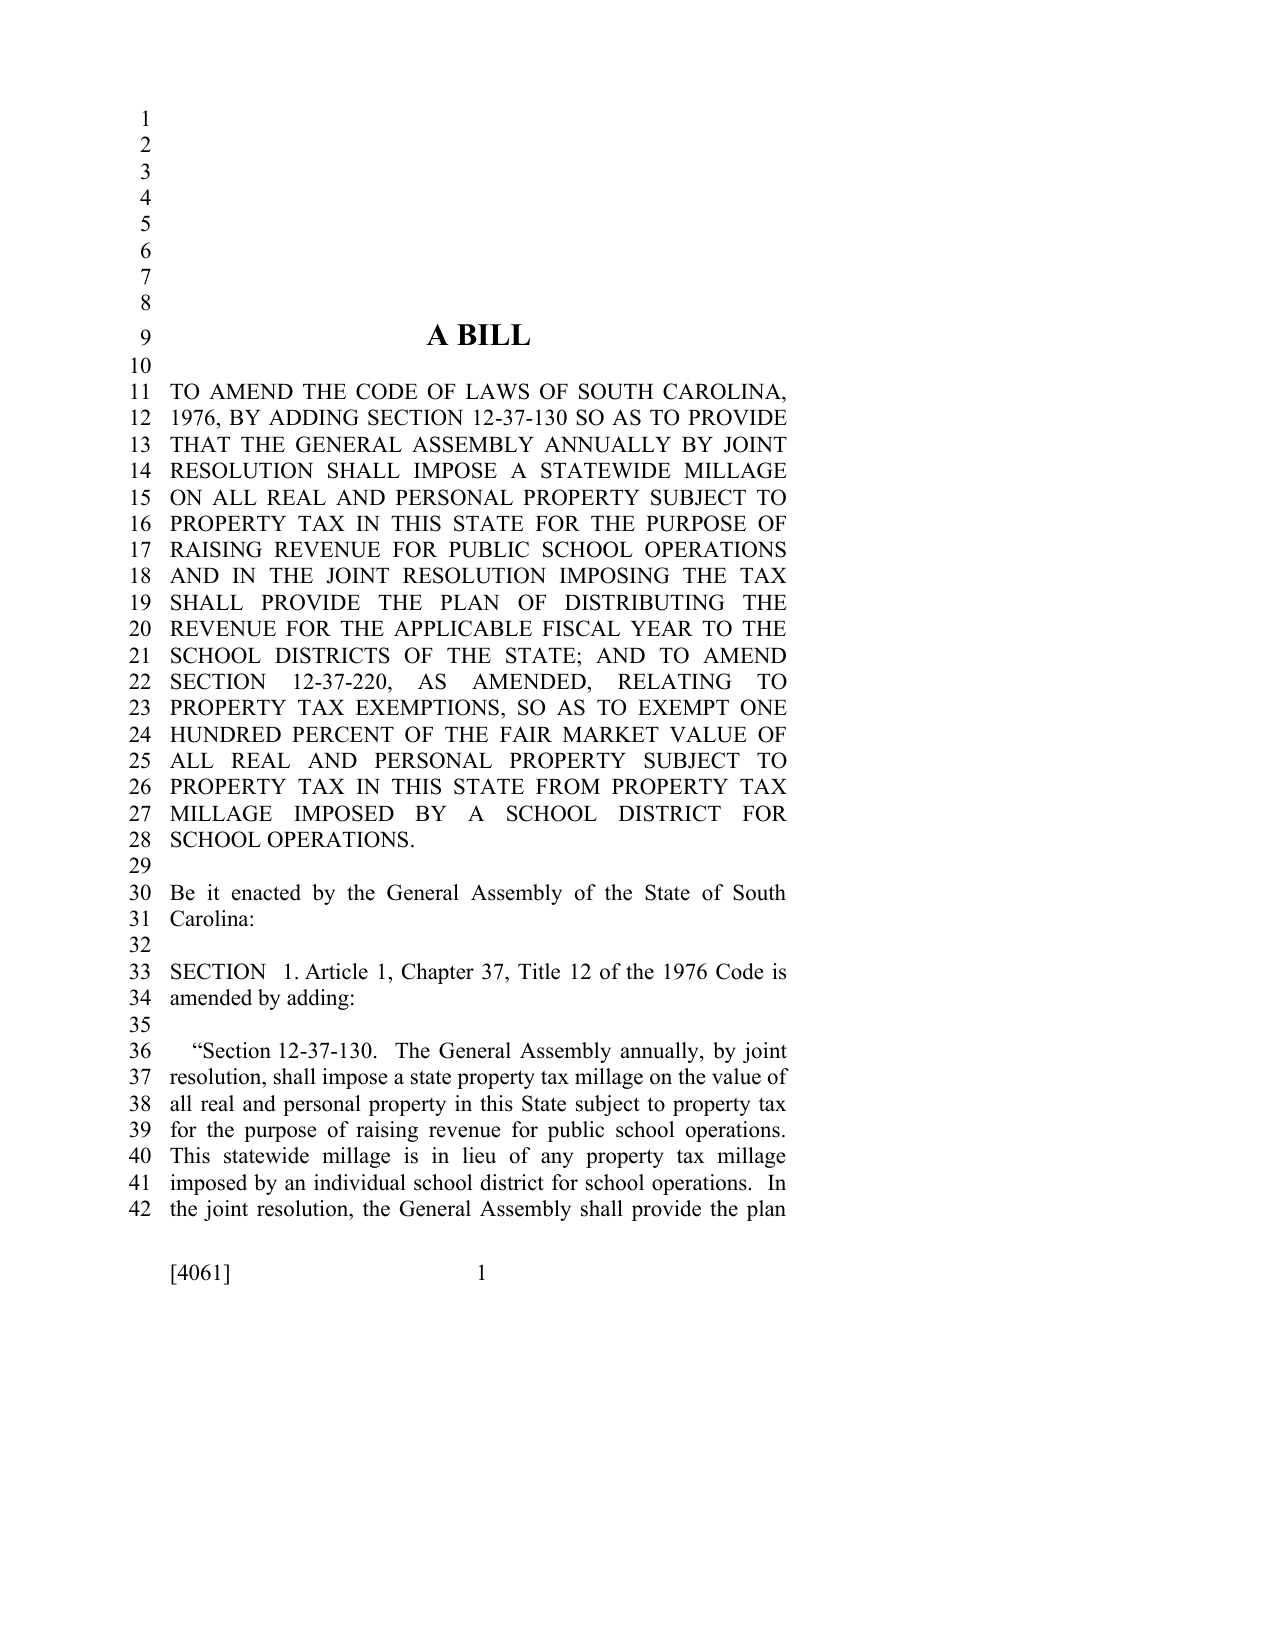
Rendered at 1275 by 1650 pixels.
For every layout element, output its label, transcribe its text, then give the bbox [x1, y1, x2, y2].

text A BILL [169, 316, 787, 352]
text SECTION 1. Article 1, Chapter 37, Title 12 of the 1976 Code is amended by adding: [169, 958, 787, 1011]
text Be it enacted by the General Assembly of the State of South Carolina: [169, 879, 787, 932]
text TO AMEND THE CODE OF LAWS OF SOUTH CAROLINA, 1976, BY ADDING SECTION 12-37-130 SO AS TO PROVIDE THAT THE GENERAL ASSEMBLY ANNUALLY BY JOINT RESOLUTION SHALL IMPOSE A STATEWIDE MILLAGE ON ALL REAL AND PERSONAL PROPERTY SUBJECT TO PROPERTY TAX IN THIS STATE FOR THE PURPOSE OF RAISING REVENUE FOR PUBLIC SCHOOL OPERATIONS AND IN THE JOINT RESOLUTION IMPOSING THE TAX SHALL PROVIDE THE PLAN OF DISTRIBUTING THE REVENUE FOR THE APPLICABLE FISCAL YEAR TO THE SCHOOL DISTRICTS OF THE STATE; AND TO AMEND SECTION 12-37-220, AS AMENDED, RELATING TO PROPERTY TAX EXEMPTIONS, SO AS TO EXEMPT ONE HUNDRED PERCENT OF THE FAIR MARKET VALUE OF ALL REAL AND PERSONAL PROPERTY SUBJECT TO PROPERTY TAX IN THIS STATE FROM PROPERTY TAX MILLAGE IMPOSED BY A SCHOOL DISTRICT FOR SCHOOL OPERATIONS. [169, 378, 787, 852]
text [169, 1037, 787, 1221]
